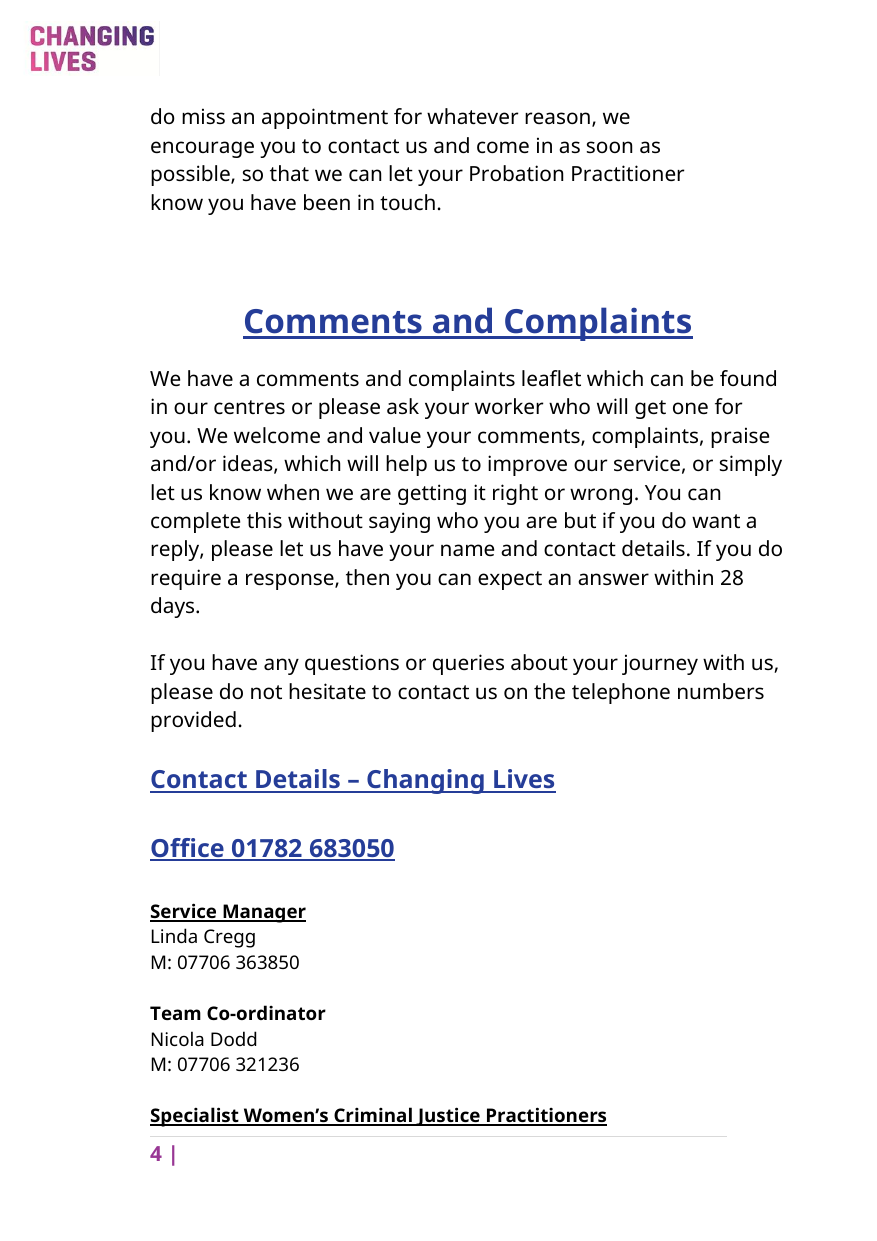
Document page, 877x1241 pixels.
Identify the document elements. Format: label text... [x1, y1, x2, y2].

text Comments and Complaints [150, 298, 785, 344]
text Contact Details – Changing Lives [150, 762, 727, 796]
text Office 01782 683050 [150, 830, 727, 864]
text If you have any questions or queries about your journey with us, please do not hesitate to contact us on the telephone numbers provided. [150, 648, 785, 734]
text M: 07706 321236 [150, 1051, 785, 1077]
text Nicola Dodd [150, 1026, 785, 1051]
text M: 07706 363850 [150, 949, 785, 975]
text Team Co-ordinator [150, 1000, 785, 1026]
picture [23, 21, 160, 76]
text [150, 102, 727, 216]
text We have a comments and complaints leaflet which can be found in our centres or please ask your worker who will get one for you. We welcome and value your comments, complaints, praise and/or ideas, which will help us to improve our service, or simply let us know when we are getting it right or wrong. You can complete this without saying who you are but if you do want a reply, please let us have your name and contact details. If you do require a response, then you can expect an answer within 28 days. [150, 364, 785, 620]
text Specialist Women’s Criminal Justice Practitioners [150, 1102, 785, 1128]
text Service Manager [150, 898, 785, 924]
text Linda Cregg [150, 924, 785, 949]
